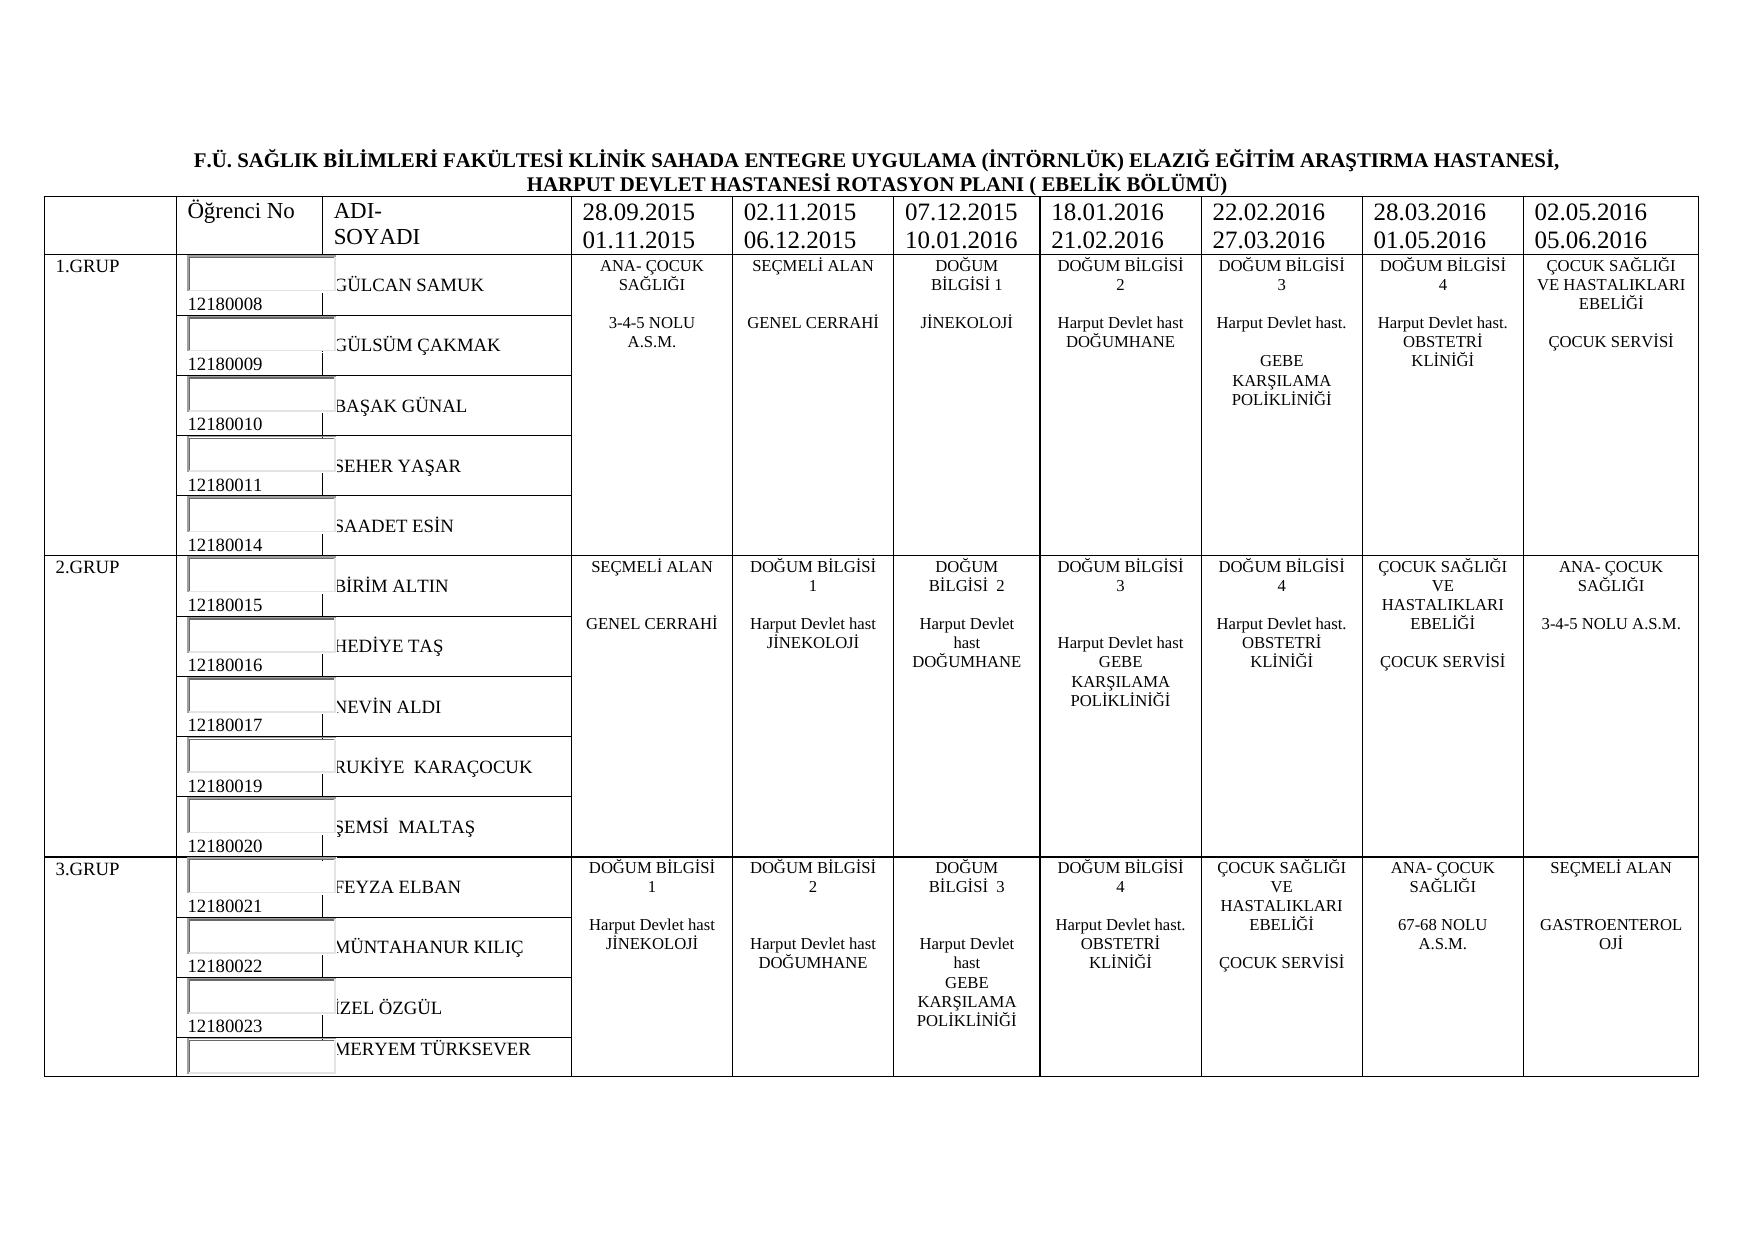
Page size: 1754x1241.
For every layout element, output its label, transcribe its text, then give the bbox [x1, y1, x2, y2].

table_cell GÜLSÜM ÇAKMAK [323, 316, 571, 375]
table_cell DOĞUM BİLGİSİ 2 Harput Devlet hast DOĞUMHANE [894, 556, 1039, 856]
table_cell 12180020 [177, 797, 322, 856]
table_cell ANA- ÇOCUK SAĞLIĞI 3-4-5 NOLU A.S.M. [1524, 556, 1698, 856]
table_cell DOĞUM BİLGİSİ 4 Harput Devlet hast. OBSTETRİ KLİNİĞİ [1202, 556, 1362, 856]
table_cell BAŞAK GÜNAL [323, 376, 571, 435]
table_cell BİRİM ALTIN [323, 556, 571, 616]
table_cell ÇOCUK SAĞLIĞI VE HASTALIKLARI EBELİĞİ ÇOCUK SERVİSİ [1524, 255, 1698, 555]
table_header [45, 197, 176, 254]
table_cell ÇOCUK SAĞLIĞI VE HASTALIKLARI EBELİĞİ ÇOCUK SERVİSİ [1363, 556, 1523, 856]
table_cell ANA- ÇOCUK SAĞLIĞI 3-4-5 NOLU A.S.M. [572, 255, 732, 555]
table_cell GÜLCAN SAMUK [323, 255, 571, 314]
table_header 28.03.2016 01.05.2016 [1363, 197, 1523, 254]
text F.Ü. SAĞLIK BİLİMLERİ FAKÜLTESİ KLİNİK SAHADA ENTEGRE UYGULAMA (İNTÖRNLÜK) ELAZIĞ EĞİTİM ARAŞTIRMA HASTANESİ, HARPUT DEVLET HASTANESİ ROTASYON PLANI ( EBELİK BÖLÜMÜ) [148, 148, 1606, 196]
table_cell 12180014 [177, 496, 322, 555]
table_cell 12180016 [177, 617, 322, 676]
table_cell 2.GRUP [45, 556, 176, 856]
table_header ADI- SOYADI [323, 197, 571, 254]
table_header 02.11.2015 06.12.2015 [733, 197, 893, 254]
table_cell HEDİYE TAŞ [323, 617, 571, 676]
table_header 22.02.2016 27.03.2016 [1202, 197, 1362, 254]
table_cell SAADET ESİN [323, 496, 571, 555]
table_cell DOĞUM BİLGİSİ 1 JİNEKOLOJİ [894, 255, 1039, 555]
table_cell SEHER YAŞAR [323, 436, 571, 495]
table_cell MÜNTAHANUR KILIÇ [323, 918, 571, 977]
table_cell DOĞUM BİLGİSİ 4 Harput Devlet hast. OBSTETRİ KLİNİĞİ [1041, 858, 1201, 1076]
table_cell DOĞUM BİLGİSİ 1 Harput Devlet hast JİNEKOLOJİ [733, 556, 893, 856]
table_cell 12180023 [177, 978, 322, 1037]
table_header 02.05.2016 05.06.2016 [1524, 197, 1698, 254]
table_cell 12180021 [177, 858, 322, 917]
table_cell 12180009 [177, 316, 322, 375]
table_header 18.01.2016 21.02.2016 [1041, 197, 1201, 254]
table_cell ÇOCUK SAĞLIĞI VE HASTALIKLARI EBELİĞİ ÇOCUK SERVİSİ [1202, 858, 1362, 1076]
table_cell İZEL ÖZGÜL [323, 978, 571, 1037]
table_cell 12180008 [177, 255, 322, 314]
table_cell DOĞUM BİLGİSİ 1 Harput Devlet hast JİNEKOLOJİ [572, 858, 732, 1076]
table_cell DOĞUM BİLGİSİ 3 Harput Devlet hast. GEBE KARŞILAMA POLİKLİNİĞİ [1202, 255, 1362, 555]
table_cell 1.GRUP [45, 255, 176, 555]
table_cell 12180010 [177, 376, 322, 435]
table_cell DOĞUM BİLGİSİ 2 Harput Devlet hast DOĞUMHANE [733, 858, 893, 1076]
table_cell DOĞUM BİLGİSİ 4 Harput Devlet hast. OBSTETRİ KLİNİĞİ [1363, 255, 1523, 555]
table_cell MERYEM TÜRKSEVER [337, 1038, 571, 1076]
table_cell DOĞUM BİLGİSİ 3 Harput Devlet hast GEBE KARŞILAMA POLİKLİNİĞİ [894, 858, 1039, 1076]
table_cell 12180011 [177, 436, 322, 495]
table_cell DOĞUM BİLGİSİ 3 Harput Devlet hast GEBE KARŞILAMA POLİKLİNİĞİ [1041, 556, 1201, 856]
table_cell RUKİYE KARAÇOCUK [323, 737, 571, 796]
table_cell FEYZA ELBAN [323, 858, 571, 917]
table_cell 12180022 [177, 918, 322, 977]
table_cell 12180017 [177, 677, 322, 736]
table_cell SEÇMELİ ALAN GENEL CERRAHİ [572, 556, 732, 856]
table_header 28.09.2015 01.11.2015 [572, 197, 732, 254]
table_cell SEÇMELİ ALAN GENEL CERRAHİ [733, 255, 893, 555]
table_cell 3.GRUP [45, 858, 176, 1076]
table_header Öğrenci No [177, 197, 322, 254]
table_cell 12180015 [177, 556, 322, 616]
table_cell DOĞUM BİLGİSİ 2 Harput Devlet hast DOĞUMHANE [1041, 255, 1201, 555]
table_cell ANA- ÇOCUK SAĞLIĞI 67-68 NOLU A.S.M. [1363, 858, 1523, 1076]
table_cell SEÇMELİ ALAN GASTROENTEROLOJİ [1524, 858, 1698, 1076]
table_cell NEVİN ALDI [323, 677, 571, 736]
table_header 07.12.2015 10.01.2016 [894, 197, 1039, 254]
table_cell ŞEMSİ MALTAŞ [323, 797, 571, 856]
table_cell 12180019 [177, 737, 322, 796]
